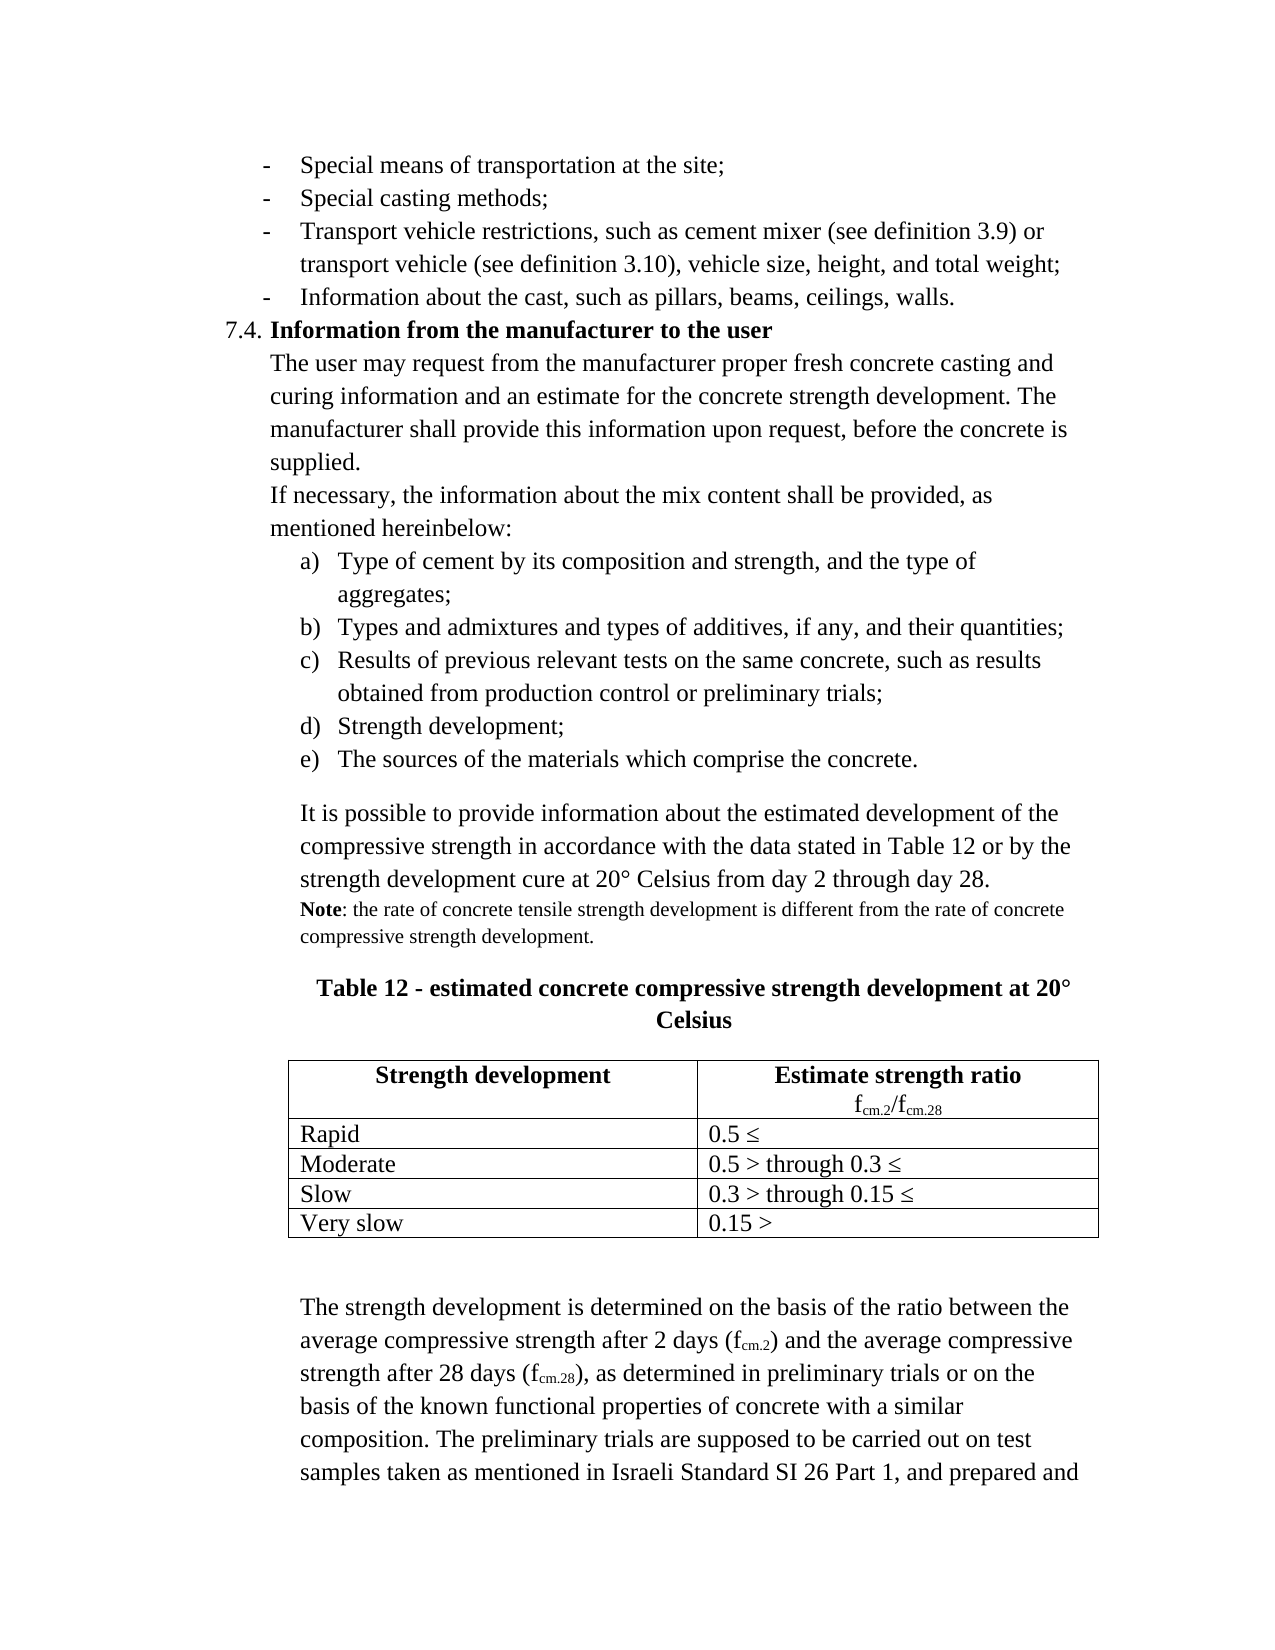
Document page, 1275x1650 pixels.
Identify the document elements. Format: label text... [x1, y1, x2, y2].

table_cell Very slow [289, 1209, 697, 1237]
table_header Estimate strength ratio fcm.2/fcm.28 [698, 1061, 1098, 1118]
table_cell 0.5 > through 0.3 ≤ [698, 1149, 1098, 1178]
table_cell Slow [289, 1179, 697, 1207]
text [300, 1292, 1087, 1486]
text It is possible to provide information about the estimated development of the compressive strength in accordance with the data stated in Table 12 or by the strength development cure at 20° Celsius from day 2 through day 28. Note: the rate of concrete tensile strength development is different from the rate of concrete compressive strength development. [300, 798, 1087, 948]
list Types and admixtures and types of additives, if any, and their quantities; [300, 612, 1087, 641]
list Special means of transportation at the site; [262, 150, 1087, 179]
table_cell 0.5 ≤ [698, 1119, 1098, 1148]
list Information about the cast, such as pillars, beams, ceilings, walls. [262, 282, 1087, 311]
list Special casting methods; [262, 183, 1087, 212]
list Results of previous relevant tests on the same concrete, such as results obtained from production control or preliminary trials; [300, 645, 1087, 707]
list The sources of the materials which comprise the concrete. [300, 744, 1087, 773]
table_cell 0.3 > through 0.15 ≤ [698, 1179, 1098, 1207]
list Strength development; [300, 711, 1087, 740]
table_cell 0.15 > [698, 1209, 1098, 1237]
table_header Strength development [289, 1061, 697, 1118]
table_cell Rapid [289, 1119, 697, 1148]
list Type of cement by its composition and strength, and the type of aggregates; [300, 546, 1087, 608]
list Information from the manufacturer to the user The user may request from the manufacturer proper fresh concrete casting and curing information and an estimate for the concrete strength development. The manufacturer shall provide this information upon request, before the concrete is supplied. If necessary, the information about the mix content shall be provided, as mentioned hereinbelow: [225, 315, 1087, 542]
list Transport vehicle restrictions, such as cement mixer (see definition 3.9) or transport vehicle (see definition 3.10), vehicle size, height, and total weight; [262, 216, 1087, 278]
text Table 12 - estimated concrete compressive strength development at 20° Celsius [300, 973, 1087, 1034]
table_cell Moderate [289, 1149, 697, 1178]
